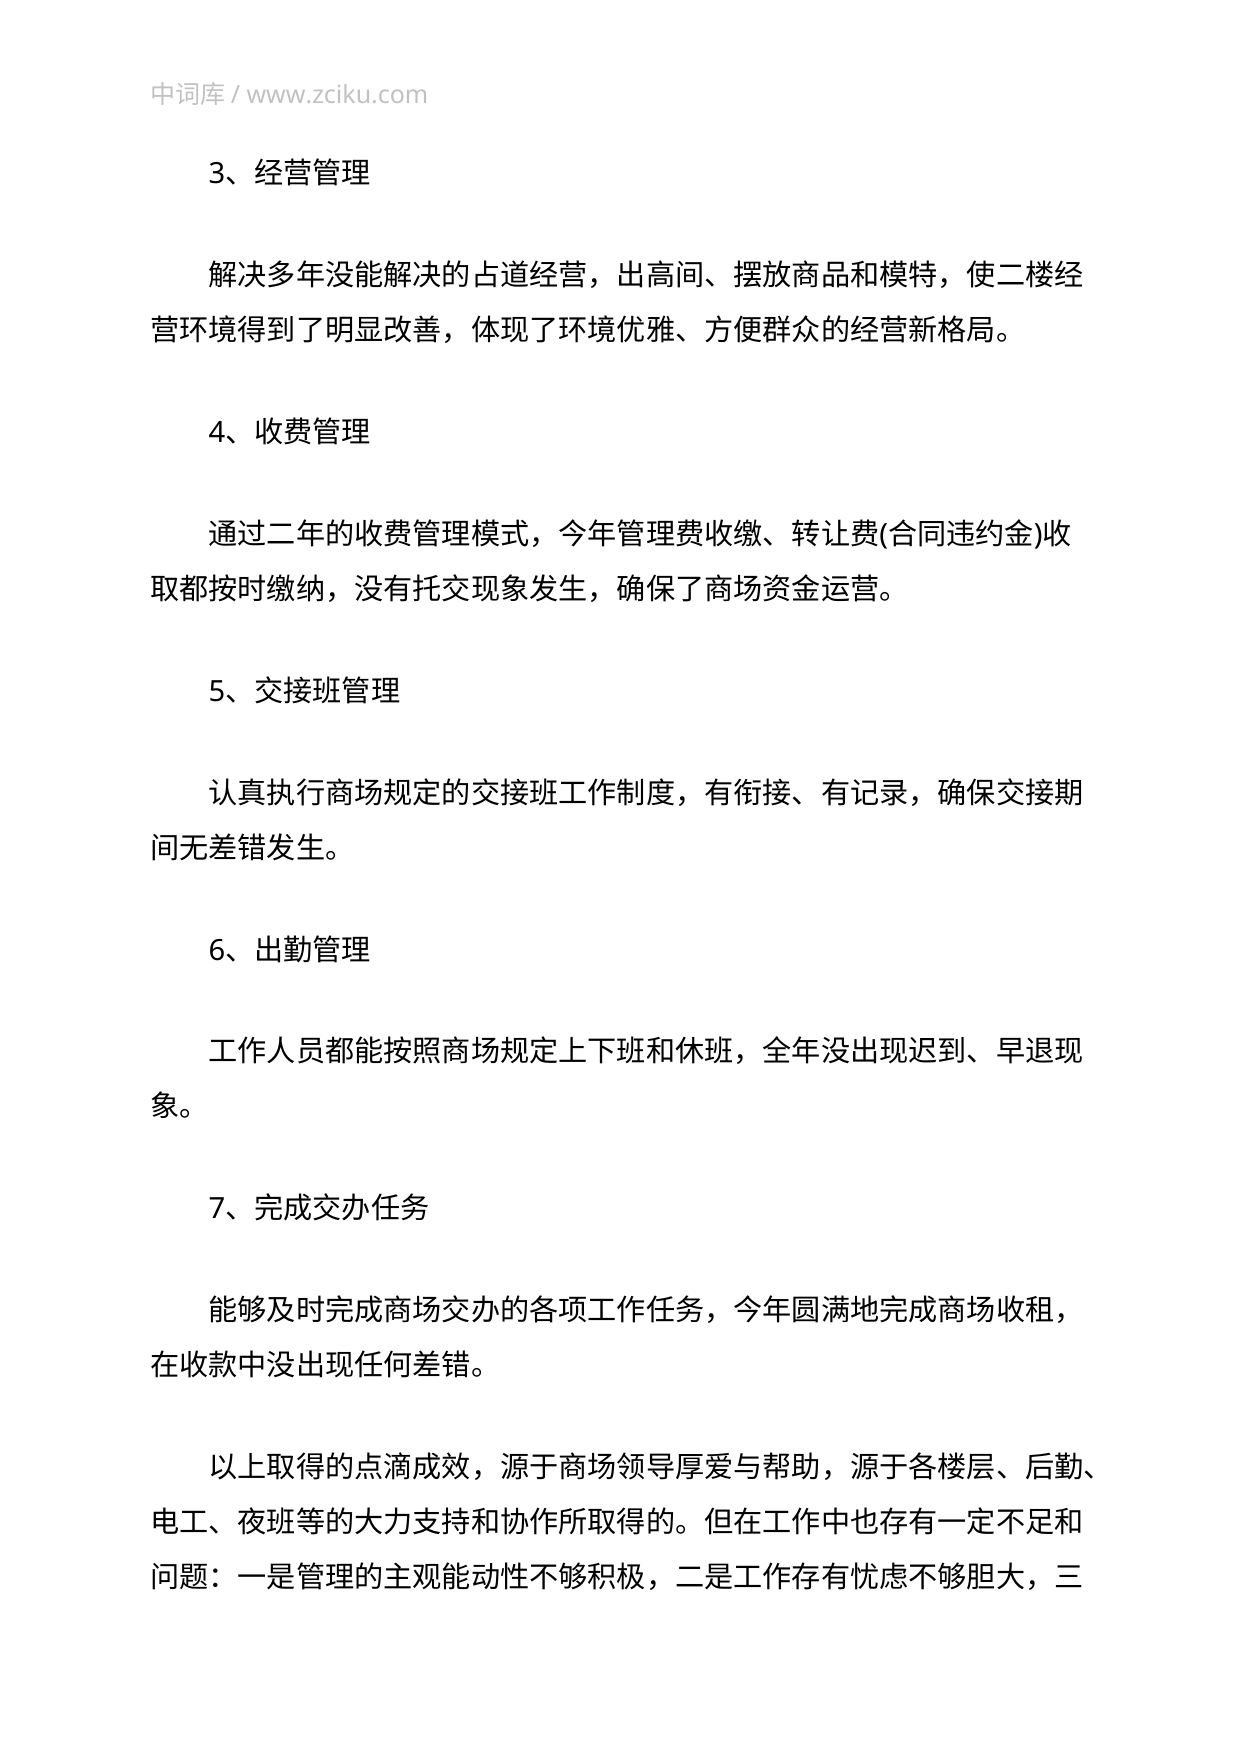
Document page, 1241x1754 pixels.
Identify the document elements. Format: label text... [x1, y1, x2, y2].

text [150, 1443, 1090, 1595]
text 7、完成交办任务 [150, 1185, 1090, 1227]
text 5、交接班管理 [150, 667, 1090, 710]
text 工作人员都能按照商场规定上下班和休班，全年没出现迟到、早退现象。 [150, 1028, 1090, 1125]
text 通过二年的收费管理模式，今年管理费收缴、转让费(合同违约金)收取都按时缴纳，没有托交现象发生，确保了商场资金运营。 [150, 511, 1090, 608]
text 认真执行商场规定的交接班工作制度，有衔接、有记录，确保交接期间无差错发生。 [150, 769, 1090, 867]
text 3、经营管理 [150, 150, 1090, 192]
text 能够及时完成商场交办的各项工作任务，今年圆满地完成商场收租，在收款中没出现任何差错。 [150, 1287, 1090, 1384]
text 6、出勤管理 [150, 926, 1090, 968]
text 解决多年没能解决的占道经营，出高间、摆放商品和模特，使二楼经营环境得到了明显改善，体现了环境优雅、方便群众的经营新格局。 [150, 252, 1090, 349]
text 4、收费管理 [150, 409, 1090, 451]
